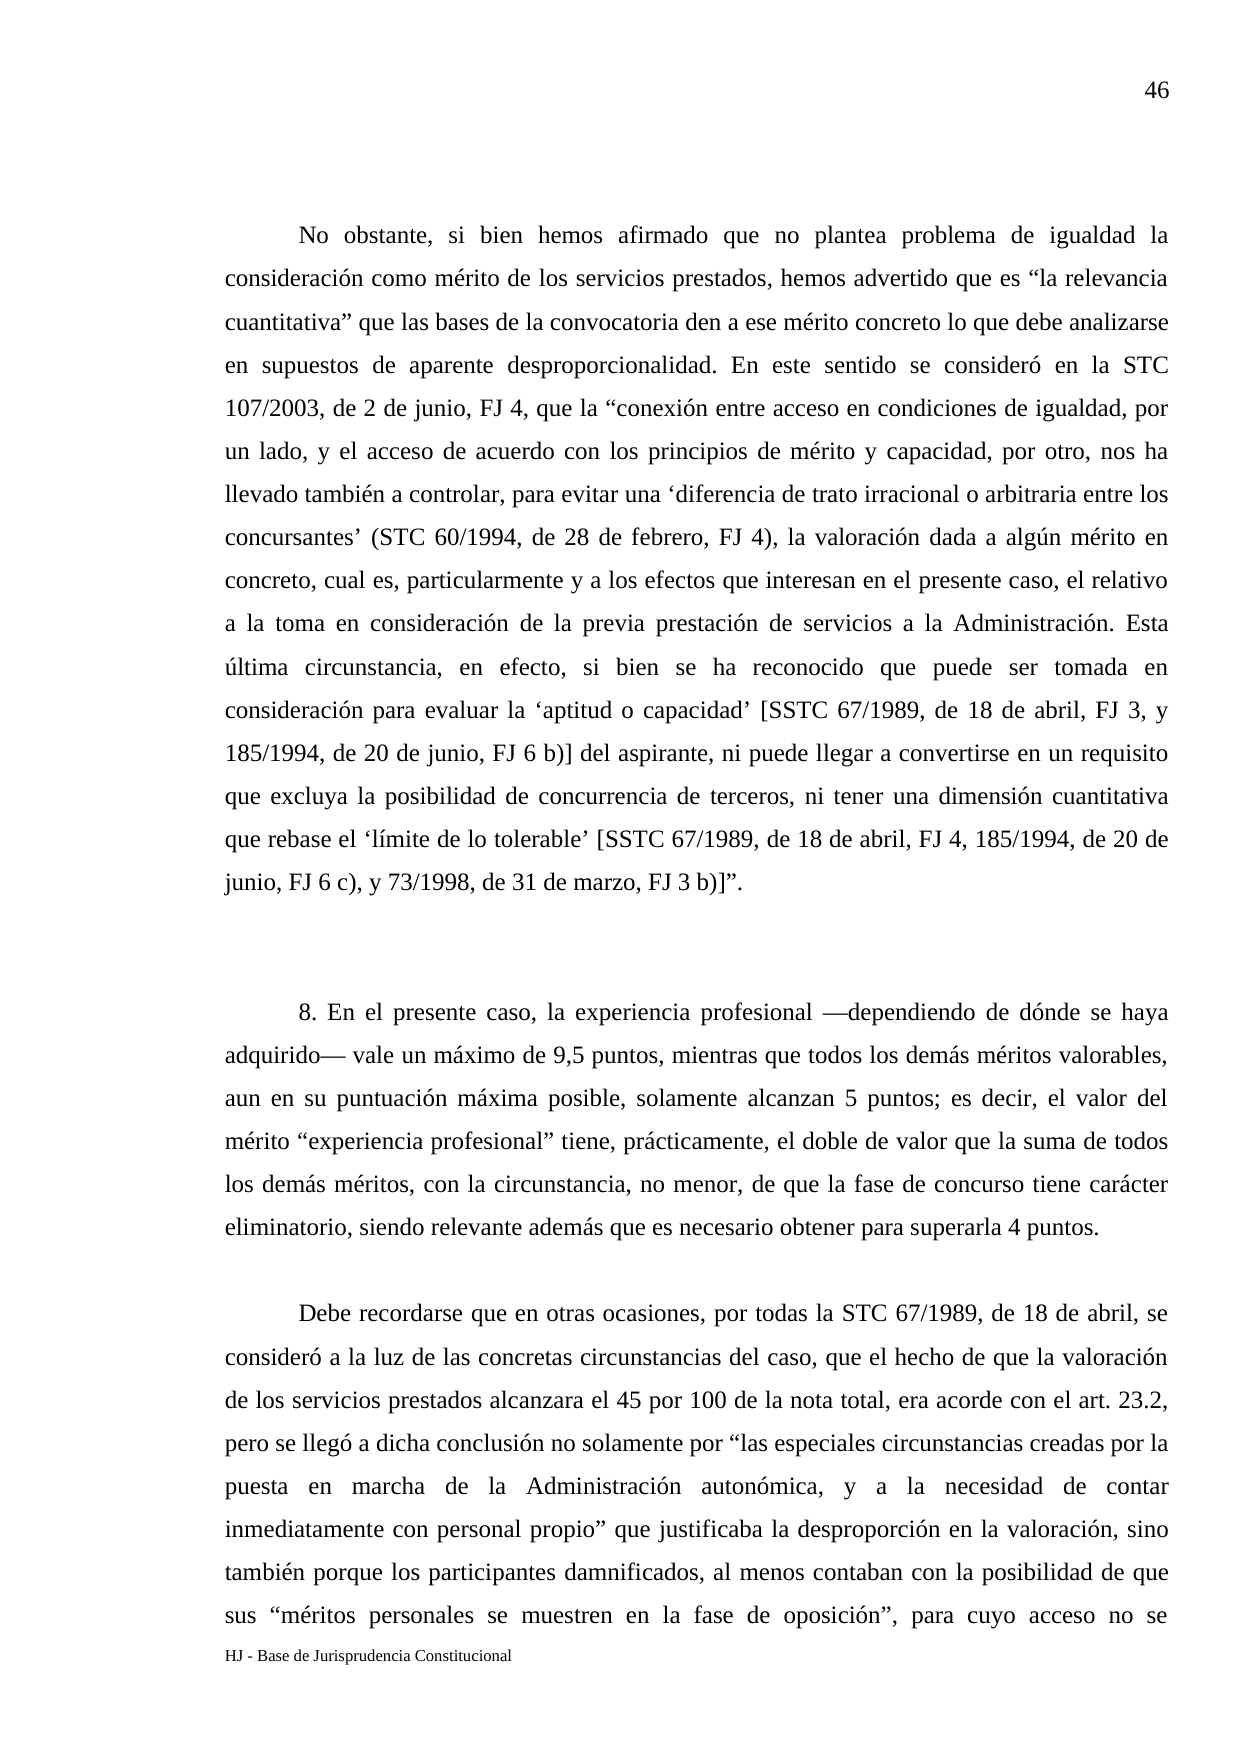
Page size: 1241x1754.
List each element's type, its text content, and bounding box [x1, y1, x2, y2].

text No obstante, si bien hemos afirmado que no plantea problema de igualdad la consideración como mérito de los servicios prestados, hemos advertido que es “la relevancia cuantitativa” que las bases de la convocatoria den a ese mérito concreto lo que debe analizarse en supuestos de aparente desproporcionalidad. En este sentido se consideró en la STC 107/2003, de 2 de junio, FJ 4, que la “conexión entre acceso en condiciones de igualdad, por un lado, y el acceso de acuerdo con los principios de mérito y capacidad, por otro, nos ha llevado también a controlar, para evitar una ‘diferencia de trato irracional o arbitraria entre los concursantes’ (STC 60/1994, de 28 de febrero, FJ 4), la valoración dada a algún mérito en concreto, cual es, particularmente y a los efectos que interesan en el presente caso, el relativo a la toma en consideración de la previa prestación de servicios a la Administración. Esta última circunstancia, en efecto, si bien se ha reconocido que puede ser tomada en consideración para evaluar la ‘aptitud o capacidad’ [SSTC 67/1989, de 18 de abril, FJ 3, y 185/1994, de 20 de junio, FJ 6 b)] del aspirante, ni puede llegar a convertirse en un requisito que excluya la posibilidad de concurrencia de terceros, ni tener una dimensión cuantitativa que rebase el ‘límite de lo tolerable’ [SSTC 67/1989, de 18 de abril, FJ 4, 185/1994, de 20 de junio, FJ 6 c), y 73/1998, de 31 de marzo, FJ 3 b)]”. [224, 220, 1169, 896]
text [224, 1298, 1169, 1629]
text 8. En el presente caso, la experiencia profesional —dependiendo de dónde se haya adquirido— vale un máximo de 9,5 puntos, mientras que todos los demás méritos valorables, aun en su puntuación máxima posible, solamente alcanzan 5 puntos; es decir, el valor del mérito “experiencia profesional” tiene, prácticamente, el doble de valor que la suma de todos los demás méritos, con la circunstancia, no menor, de que la fase de concurso tiene carácter eliminatorio, siendo relevante además que es necesario obtener para superarla 4 puntos. [224, 997, 1169, 1241]
